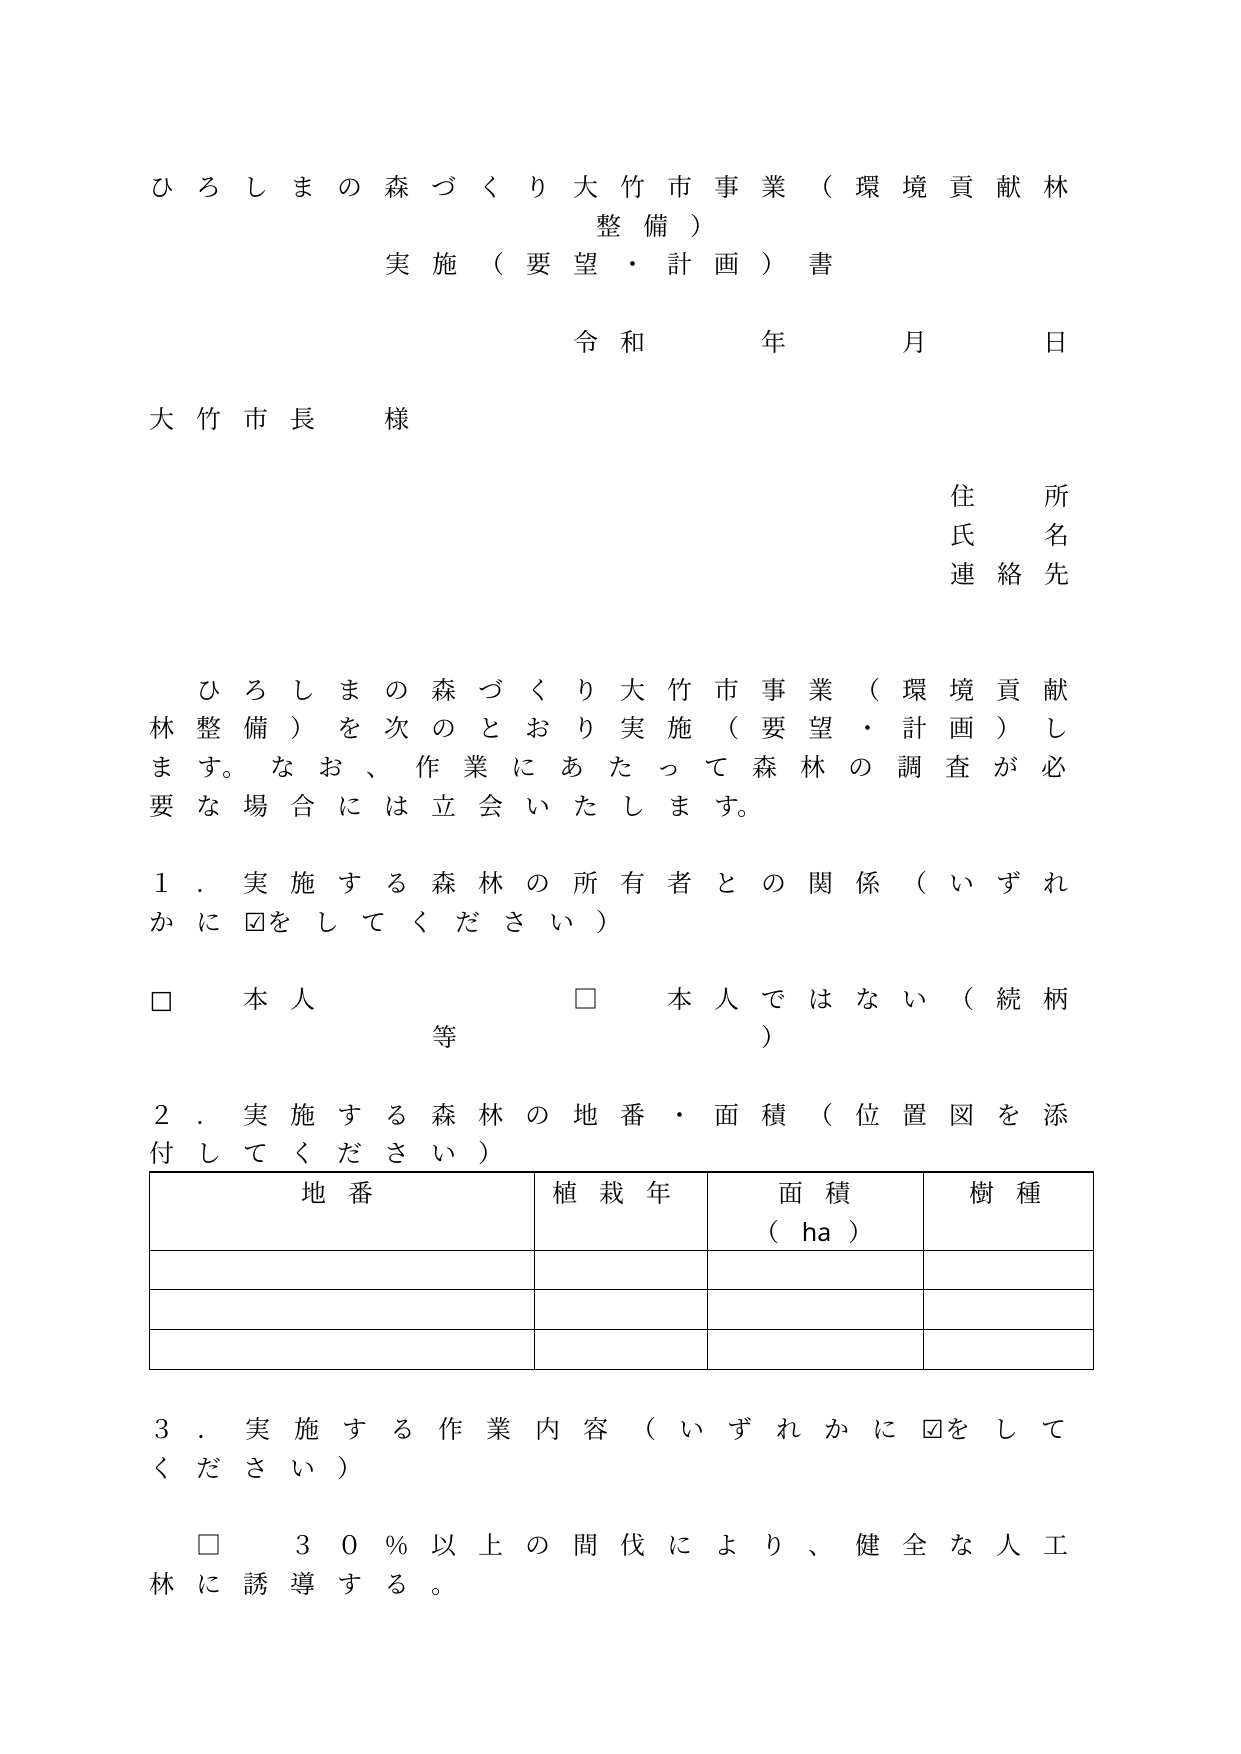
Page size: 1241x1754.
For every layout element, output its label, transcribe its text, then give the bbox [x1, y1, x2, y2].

text 連絡先 [149, 553, 1091, 592]
table_cell [150, 1330, 534, 1369]
table_cell [708, 1330, 923, 1369]
text ３．実施する作業内容（いずれかに☑をしてください） [149, 1408, 1091, 1486]
table_cell [150, 1290, 534, 1329]
text 令和 年 月 日 [149, 321, 1091, 360]
text 大竹市長 様 [149, 398, 1091, 437]
text 氏 名 [149, 514, 1091, 553]
table_header 地番 [150, 1173, 534, 1250]
table_header 植栽年 [535, 1173, 707, 1250]
table_cell [924, 1251, 1093, 1289]
text ひろしまの森づくり大竹市事業（環境貢献林整備）を次のとおり実施（要望・計画）します。なお、作業にあたって森林の調査が必要な場合には立会いたします。 [149, 669, 1091, 823]
text 住 所 [149, 476, 1091, 514]
table_cell [535, 1330, 707, 1369]
text １．実施する森林の所有者との関係（いずれかに☑をしてください） [149, 862, 1091, 939]
text ２．実施する森林の地番・面積（位置図を添付してください） [149, 1094, 1091, 1171]
table_cell [708, 1251, 923, 1289]
text □ 本人 □ 本人ではない（続柄等 ） [149, 978, 1091, 1055]
table_header 樹種 [924, 1173, 1093, 1250]
table_cell [708, 1290, 923, 1329]
table_cell [924, 1290, 1093, 1329]
table_cell [150, 1251, 534, 1289]
table_header 面積（ha） [708, 1173, 923, 1250]
text ひろしまの森づくり大竹市事業（環境貢献林整備） [149, 167, 1091, 244]
table_cell [535, 1251, 707, 1289]
text □ ３０％以上の間伐により、健全な人工林に誘導する。 [149, 1524, 1091, 1602]
table_cell [535, 1290, 707, 1329]
text 実施（要望・計画）書 [149, 244, 1091, 282]
table_cell [924, 1330, 1093, 1369]
